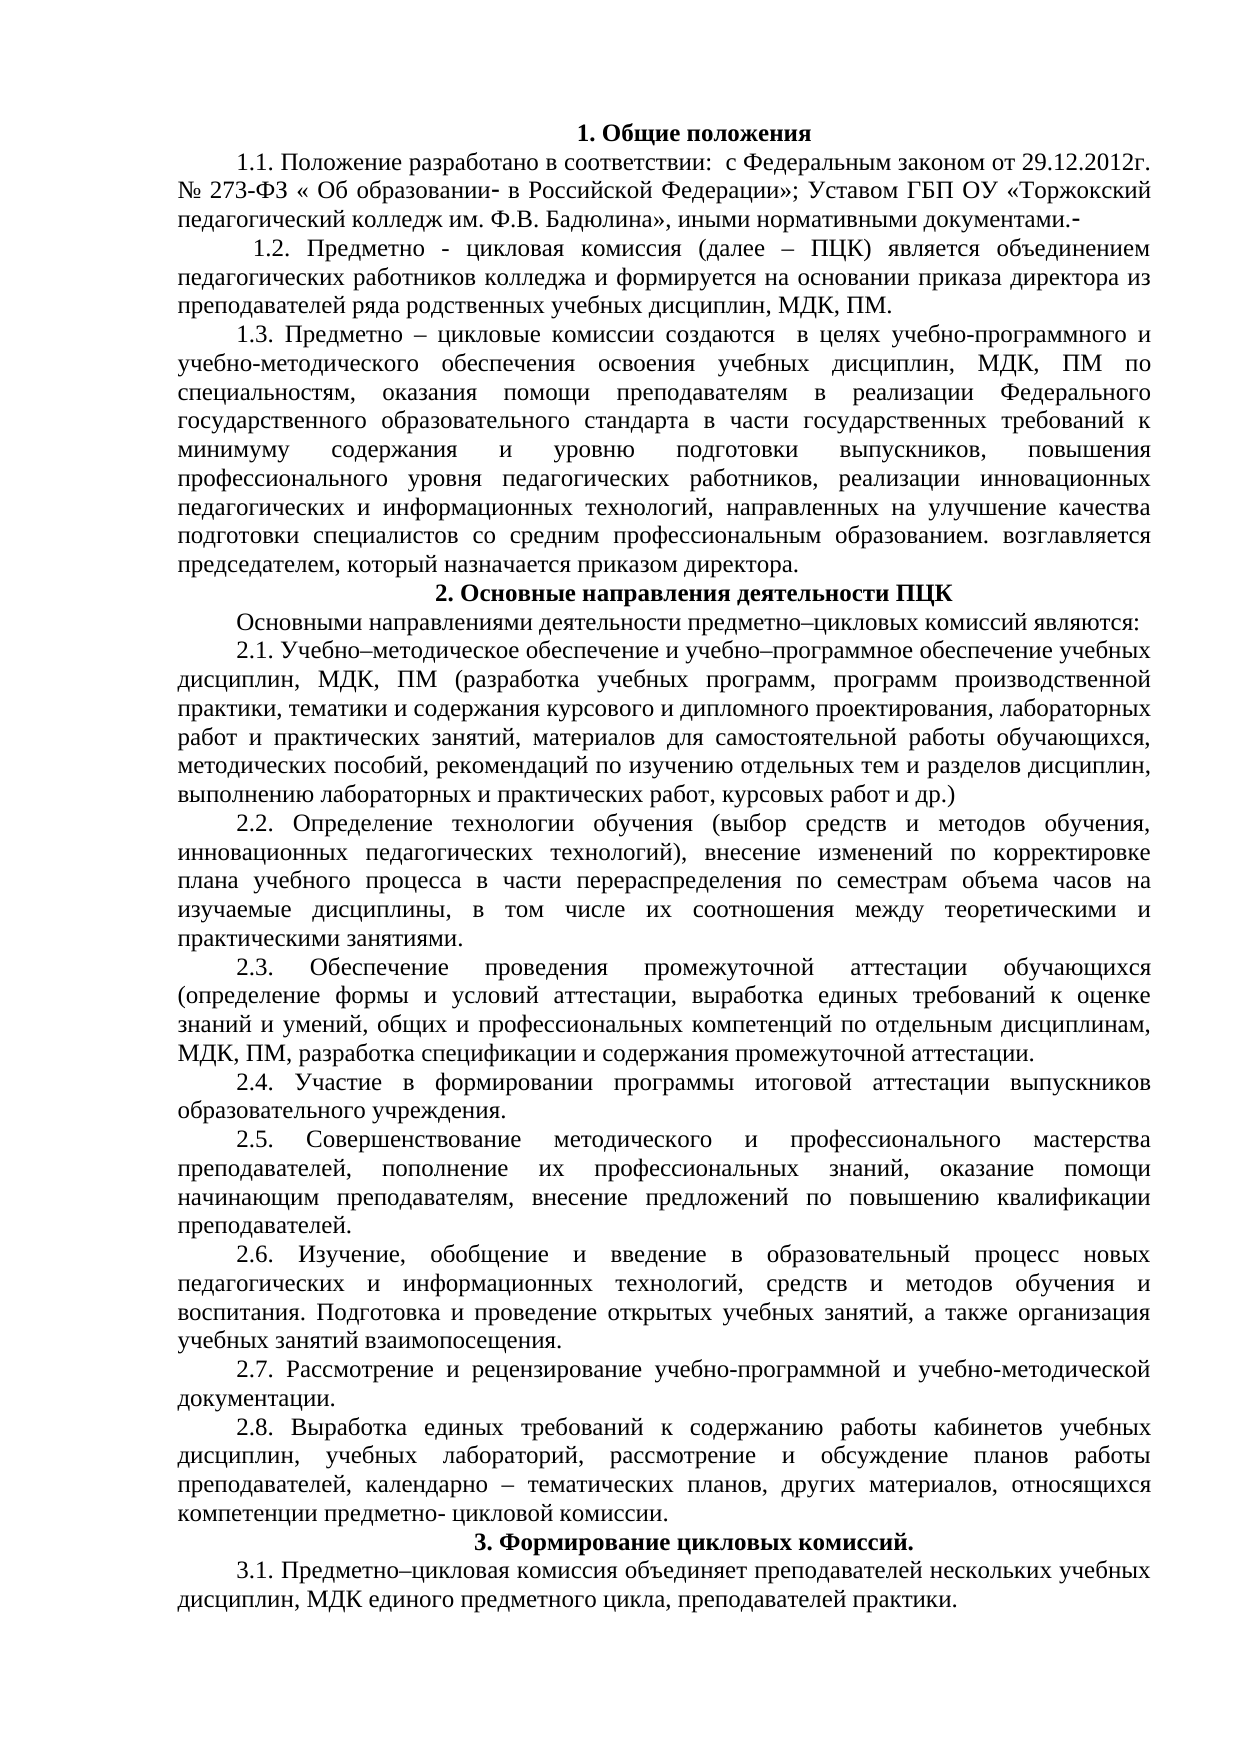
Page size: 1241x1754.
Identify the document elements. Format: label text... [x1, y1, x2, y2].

text 1.2. Предметно - цикловая комиссия (далее – ПЦК) является объединением педагогических работников колледжа и формируется на основании приказа директора из преподавателей ряда родственных учебных дисциплин, МДК, ПМ. [177, 233, 1152, 319]
text 2.5. Совершенствование методического и профессионального мастерства преподавателей, пополнение их профессиональных знаний, оказание помощи начинающим преподавателям, внесение предложений по повышению квалификации преподавателей. [177, 1124, 1152, 1239]
text 2. Основные направления деятельности ПЦК [177, 578, 1152, 607]
text 2.3. Обеспечение проведения промежуточной аттестации обучающихся (определение формы и условий аттестации, выработка единых требований к оценке знаний и умений, общих и профессиональных компетенций по отдельным дисциплинам, МДК, ПМ, разработка спецификации и содержания промежуточной аттестации. [177, 952, 1152, 1067]
text 2.2. Определение технологии обучения (выбор средств и методов обучения, инновационных педагогических технологий), внесение изменений по корректировке плана учебного процесса в части перераспределения по семестрам объема часов на изучаемые дисциплины, в том числе их соотношения между теоретическими и практическими занятиями. [177, 808, 1152, 952]
text 1. Общие положения [177, 118, 1152, 147]
text 2.8. Выработка единых требований к содержанию работы кабинетов учебных дисциплин, учебных лабораторий, рассмотрение и обсуждение планов работы преподавателей, календарно – тематических планов, других материалов, относящихся компетенции предметно- цикловой комиссии. [177, 1412, 1152, 1527]
text 2.4. Участие в формировании программы итоговой аттестации выпускников образовательного учреждения. [177, 1067, 1152, 1124]
text 1.1. Положение разработано в соответствии: с Федеральным законом от 29.12.2012г.№ 273-ФЗ « Об образовании в Российской Федерации»; Уставом ГБП ОУ «Торжокский педагогический колледж им. Ф.В. Бадюлина», иными нормативными документами. [177, 147, 1152, 233]
text 3.1. Предметно–цикловая комиссия объединяет преподавателей нескольких учебных дисциплин, МДК единого предметного цикла, преподавателей практики. [177, 1556, 1152, 1613]
text 1.3. Предметно – цикловые комиссии создаются в целях учебно-программного и учебно-методического обеспечения освоения учебных дисциплин, МДК, ПМ по специальностям, оказания помощи преподавателям в реализации Федерального государственного образовательного стандарта в части государственных требований к минимуму содержания и уровню подготовки выпускников, повышения профессионального уровня педагогических работников, реализации инновационных педагогических и информационных технологий, направленных на улучшение качества подготовки специалистов со средним профессиональным образованием. возглавляется председателем, который назначается приказом директора. [177, 319, 1152, 578]
text 2.1. Учебно–методическое обеспечение и учебно–программное обеспечение учебных дисциплин, МДК, ПМ (разработка учебных программ, программ производственной практики, тематики и содержания курсового и дипломного проектирования, лабораторных работ и практических занятий, материалов для самостоятельной работы обучающихся, методических пособий, рекомендаций по изучению отдельных тем и разделов дисциплин, выполнению лабораторных и практических работ, курсовых работ и др.) [177, 636, 1152, 808]
text 3. Формирование цикловых комиссий. [177, 1527, 1152, 1556]
text 2.6. Изучение, обобщение и введение в образовательный процесс новых педагогических и информационных технологий, средств и методов обучения и воспитания. Подготовка и проведение открытых учебных занятий, а также организация учебных занятий взаимопосещения. [177, 1239, 1152, 1354]
text Основными направлениями деятельности предметно–цикловых комиссий являются: [177, 607, 1152, 636]
text 2.7. Рассмотрение и рецензирование учебно-программной и учебно-методической документации. [177, 1354, 1152, 1412]
